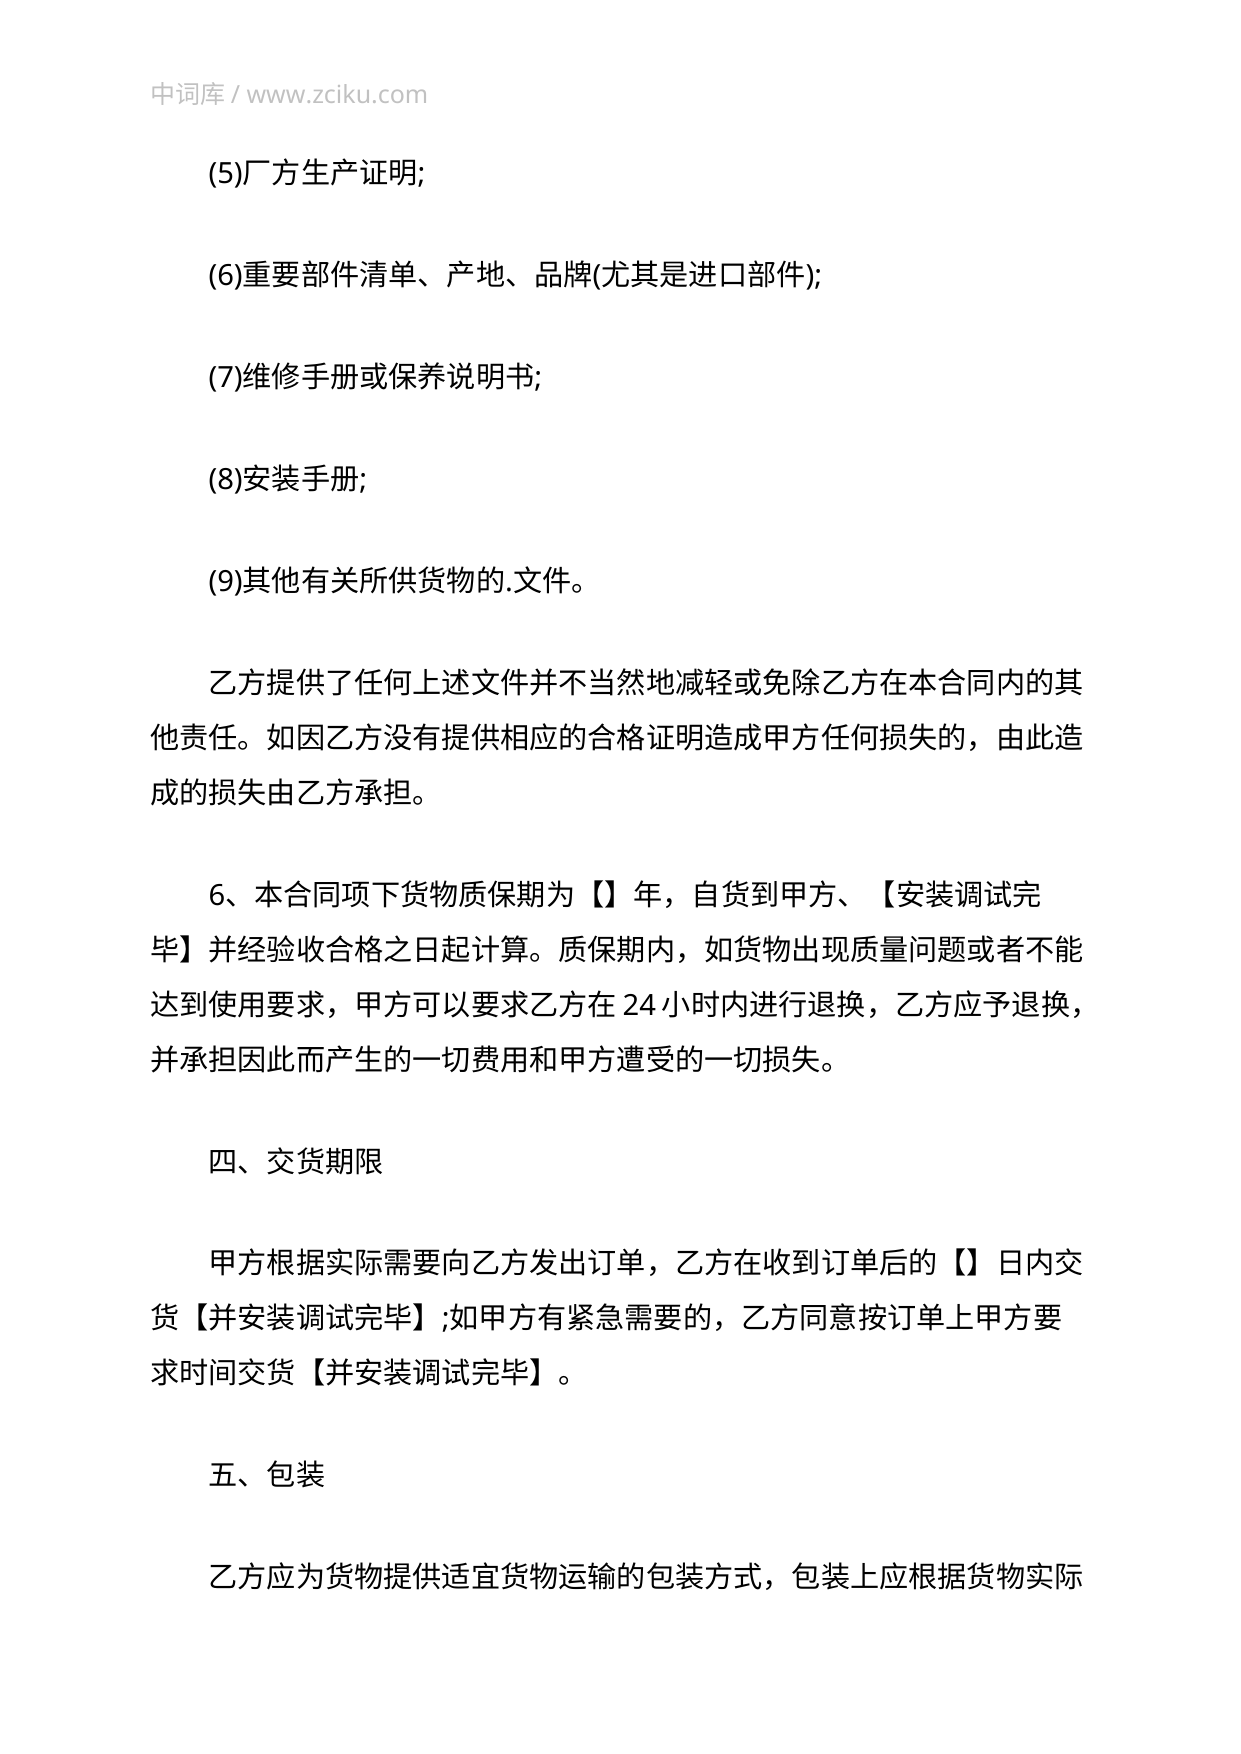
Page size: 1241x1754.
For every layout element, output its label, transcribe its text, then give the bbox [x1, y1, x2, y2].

text (7)维修手册或保养说明书; [150, 354, 1090, 396]
text 四、交货期限 [150, 1138, 1090, 1180]
text (8)安装手册; [150, 456, 1090, 498]
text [150, 1553, 1090, 1596]
text 五、包装 [150, 1452, 1090, 1494]
text (5)厂方生产证明; [150, 150, 1090, 192]
text 甲方根据实际需要向乙方发出订单，乙方在收到订单后的【】日内交货【并安装调试完毕】;如甲方有紧急需要的，乙方同意按订单上甲方要求时间交货【并安装调试完毕】。 [150, 1240, 1090, 1392]
text (6)重要部件清单、产地、品牌(尤其是进口部件); [150, 252, 1090, 294]
text (9)其他有关所供货物的.文件。 [150, 558, 1090, 600]
text 乙方提供了任何上述文件并不当然地减轻或免除乙方在本合同内的其他责任。如因乙方没有提供相应的合格证明造成甲方任何损失的，由此造成的损失由乙方承担。 [150, 660, 1090, 812]
text 6、本合同项下货物质保期为【】年，自货到甲方、【安装调试完毕】并经验收合格之日起计算。质保期内，如货物出现质量问题或者不能达到使用要求，甲方可以要求乙方在24小时内进行退换，乙方应予退换，并承担因此而产生的一切费用和甲方遭受的一切损失。 [150, 871, 1090, 1079]
